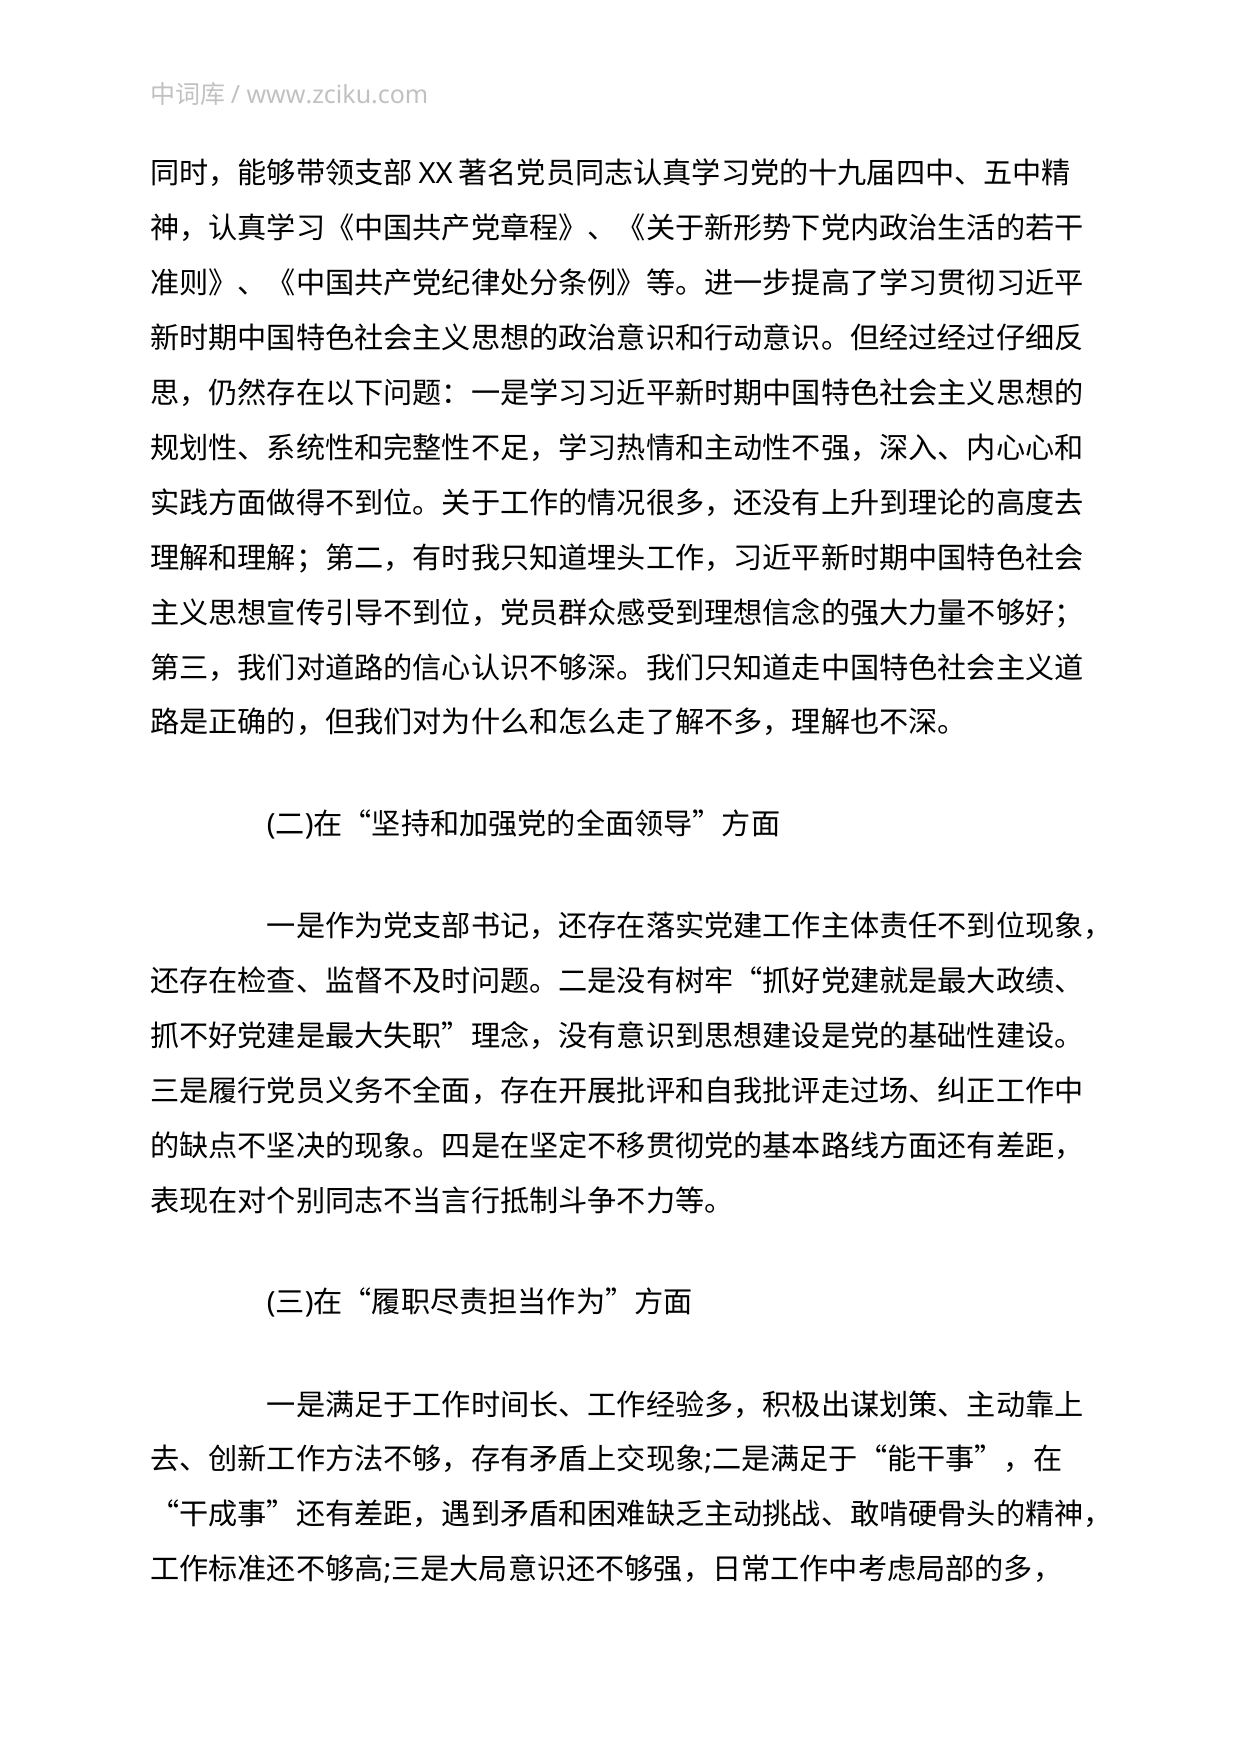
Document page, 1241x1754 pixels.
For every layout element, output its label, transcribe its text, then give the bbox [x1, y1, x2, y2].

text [150, 1381, 1090, 1588]
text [150, 150, 1090, 741]
text 一是作为党支部书记，还存在落实党建工作主体责任不到位现象，还存在检查、监督不及时问题。二是没有树牢“抓好党建就是最大政绩、抓不好党建是最大失职”理念，没有意识到思想建设是党的基础性建设。三是履行党员义务不全面，存在开展批评和自我批评走过场、纠正工作中的缺点不坚决的现象。四是在坚定不移贯彻党的基本路线方面还有差距，表现在对个别同志不当言行抵制斗争不力等。 [150, 903, 1090, 1219]
text (二)在“坚持和加强党的全面领导”方面 [150, 801, 1090, 843]
text (三)在“履职尽责担当作为”方面 [150, 1279, 1090, 1321]
